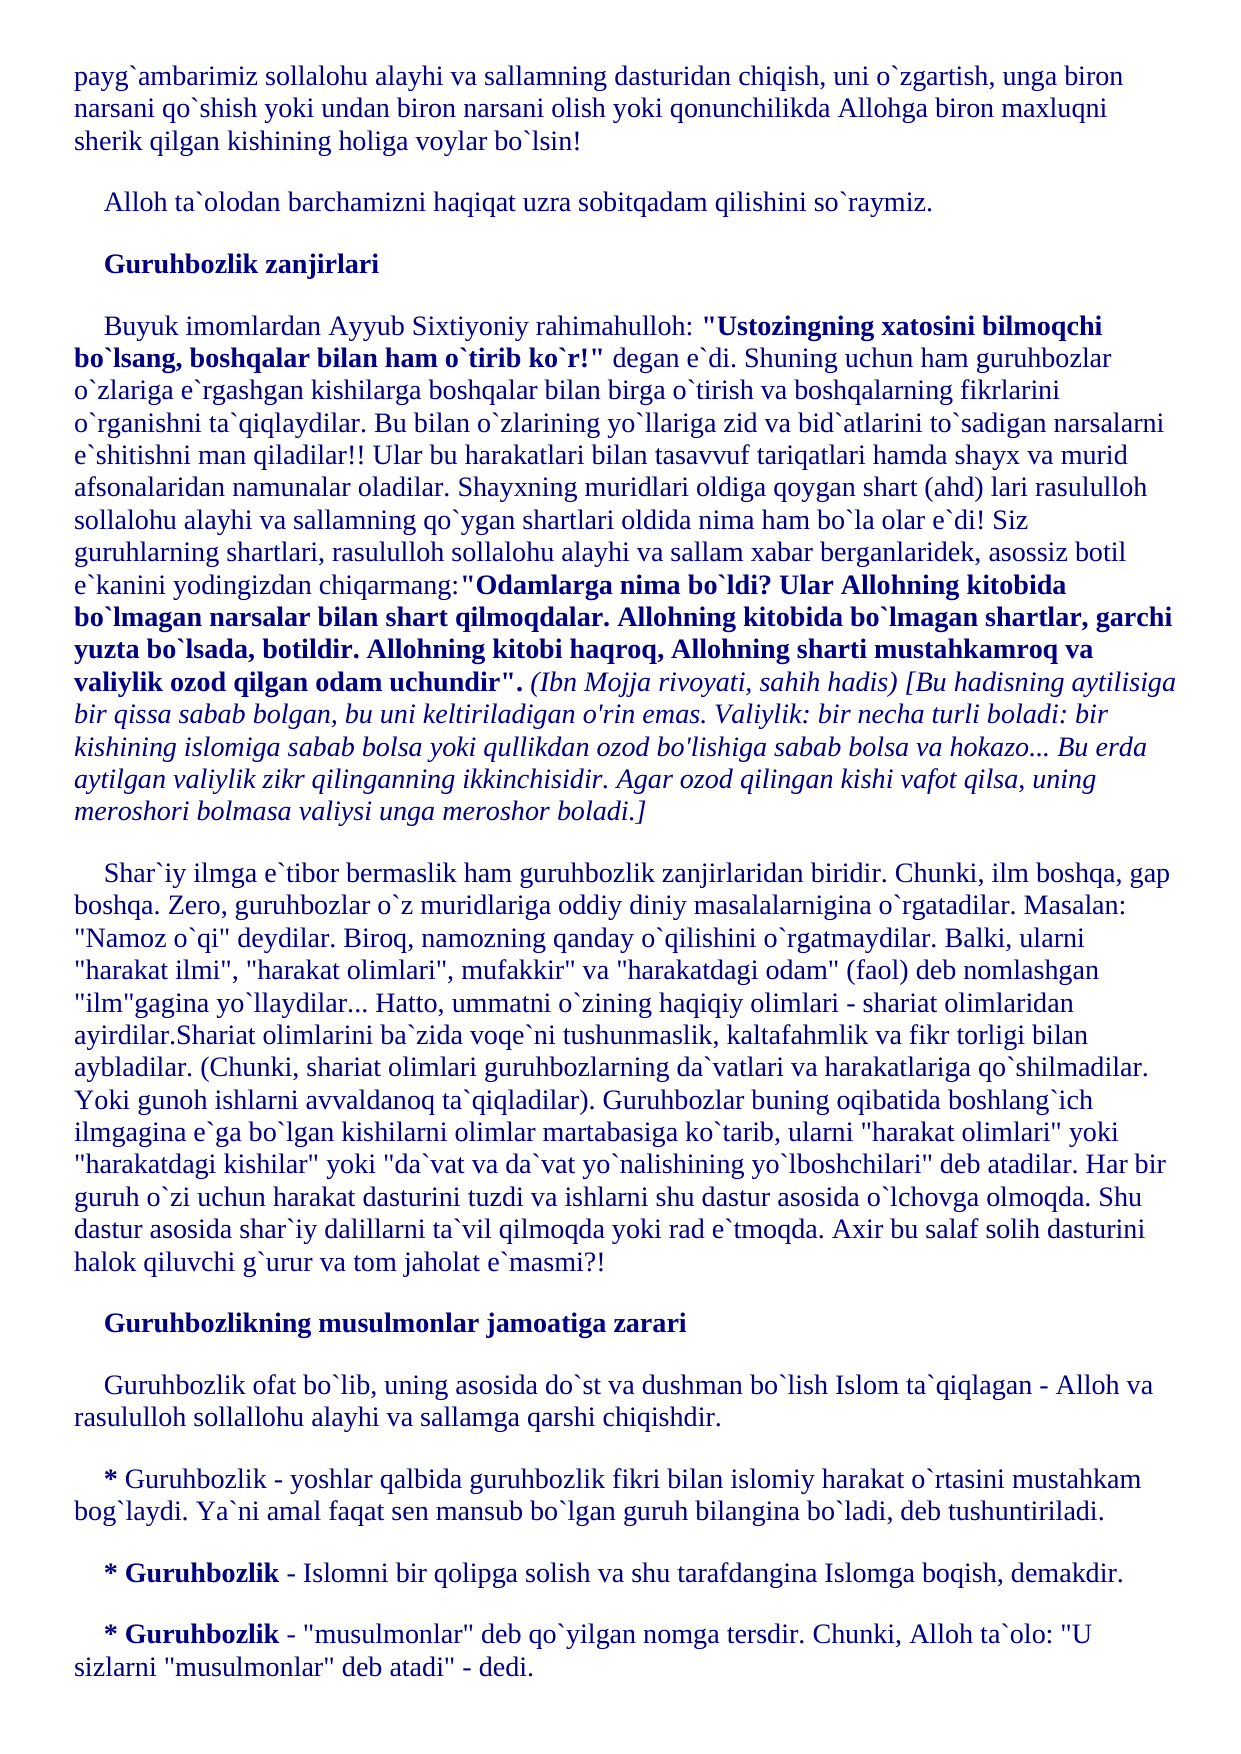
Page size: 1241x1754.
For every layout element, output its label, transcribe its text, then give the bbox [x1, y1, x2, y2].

text Guruhbozlik ofat bo`lib, uning asosida do`st va dushman bo`lish Islom ta`qiqlagan - Alloh va rasululloh sollallohu alayhi va sallamga qarshi chiqishdir. [74, 1368, 1181, 1433]
text * Guruhbozlik - "musulmonlar" deb qo`yilgan nomga tersdir. Chunki, Alloh ta`olo: "U sizlarni "musulmonlar" deb atadi" - dedi. [74, 1617, 1181, 1682]
text Guruhbozlik zanjirlari [74, 247, 1181, 279]
text Alloh ta`olodan barchamizni haqiqat uzra sobitqadam qilishini so`raymiz. [74, 185, 1181, 218]
text Buyuk imomlardan Ayyub Sixtiyoniy rahimahulloh: "Ustozingning xatosini bilmoqchi bo`lsang, boshqalar bilan ham o`tirib ko`r!" degan e`di. Shuning uchun ham guruhbozlar o`zlariga e`rgashgan kishilarga boshqalar bilan birga o`tirish va boshqalarning fikrlarini o`rganishni ta`qiqlaydilar. Bu bilan o`zlarining yo`llariga zid va bid`atlarini to`sadigan narsalarni e`shitishni man qiladilar!! Ular bu harakatlari bilan tasavvuf tariqatlari hamda shayx va murid afsonalaridan namunalar oladilar. Shayxning muridlari oldiga qoygan shart (ahd) lari rasululloh sollalohu alayhi va sallamning qo`ygan shartlari oldida nima ham bo`la olar e`di! Siz guruhlarning shartlari, rasululloh sollalohu alayhi va sallam xabar berganlaridek, asossiz botil e`kanini yodingizdan chiqarmang:"Odamlarga nima bo`ldi? Ular Allohning kitobida bo`lmagan narsalar bilan shart qilmoqdalar. Allohning kitobida bo`lmagan shartlar, garchi yuzta bo`lsada, botildir. Allohning kitobi haqroq, Allohning sharti mustahkamroq va valiylik ozod qilgan odam uchundir". (Ibn Mojja rivoyati, sahih hadis) [Bu hadisning aytilisiga bir qissa sabab bolgan, bu uni keltiriladigan o'rin emas. Valiylik: bir necha turli boladi: bir kishining islomiga sabab bolsa yoki qullikdan ozod bo'lishiga sabab bolsa va hokazo... Bu erda aytilgan valiylik zikr qilinganning ikkinchisidir. Agar ozod qilingan kishi vafot qilsa, uning meroshori bolmasa valiysi unga meroshor boladi.] [74, 308, 1181, 827]
text Guruhbozlikning musulmonlar jamoatiga zarari [74, 1306, 1181, 1339]
text Shar`iy ilmga e`tibor bermaslik ham guruhbozlik zanjirlaridan biridir. Chunki, ilm boshqa, gap boshqa. Zero, guruhbozlar o`z muridlariga oddiy diniy masalalarnigina o`rgatadilar. Masalan: "Namoz o`qi" deydilar. Biroq, namozning qanday o`qilishini o`rgatmaydilar. Balki, ularni "harakat ilmi", "harakat olimlari", mufakkir" va "harakatdagi odam" (faol) deb nomlashgan "ilm"gagina yo`llaydilar... Hatto, ummatni o`zining haqiqiy olimlari - shariat olimlaridan ayirdilar.Shariat olimlarini ba`zida voqe`ni tushunmaslik, kaltafahmlik va fikr torligi bilan aybladilar. (Chunki, shariat olimlari guruhbozlarning da`vatlari va harakatlariga qo`shilmadilar. Yoki gunoh ishlarni avvaldanoq ta`qiqladilar). Guruhbozlar buning oqibatida boshlang`ich ilmgagina e`ga bo`lgan kishilarni olimlar martabasiga ko`tarib, ularni "harakat olimlari" yoki "harakatdagi kishilar" yoki "da`vat va da`vat yo`nalishining yo`lboshchilari" deb atadilar. Har bir guruh o`zi uchun harakat dasturini tuzdi va ishlarni shu dastur asosida o`lchovga olmoqda. Shu dastur asosida shar`iy dalillarni ta`vil qilmoqda yoki rad e`tmoqda. Axir bu salaf solih dasturini halok qiluvchi g`urur va tom jaholat e`masmi?! [74, 856, 1181, 1277]
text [74, 59, 1181, 156]
text * Guruhbozlik - yoshlar qalbida guruhbozlik fikri bilan islomiy harakat o`rtasini mustahkam bog`laydi. Ya`ni amal faqat sen mansub bo`lgan guruh bilangina bo`ladi, deb tushuntiriladi. [74, 1462, 1181, 1527]
text * Guruhbozlik - Islomni bir qolipga solish va shu tarafdangina Islomga boqish, demakdir. [74, 1556, 1181, 1588]
